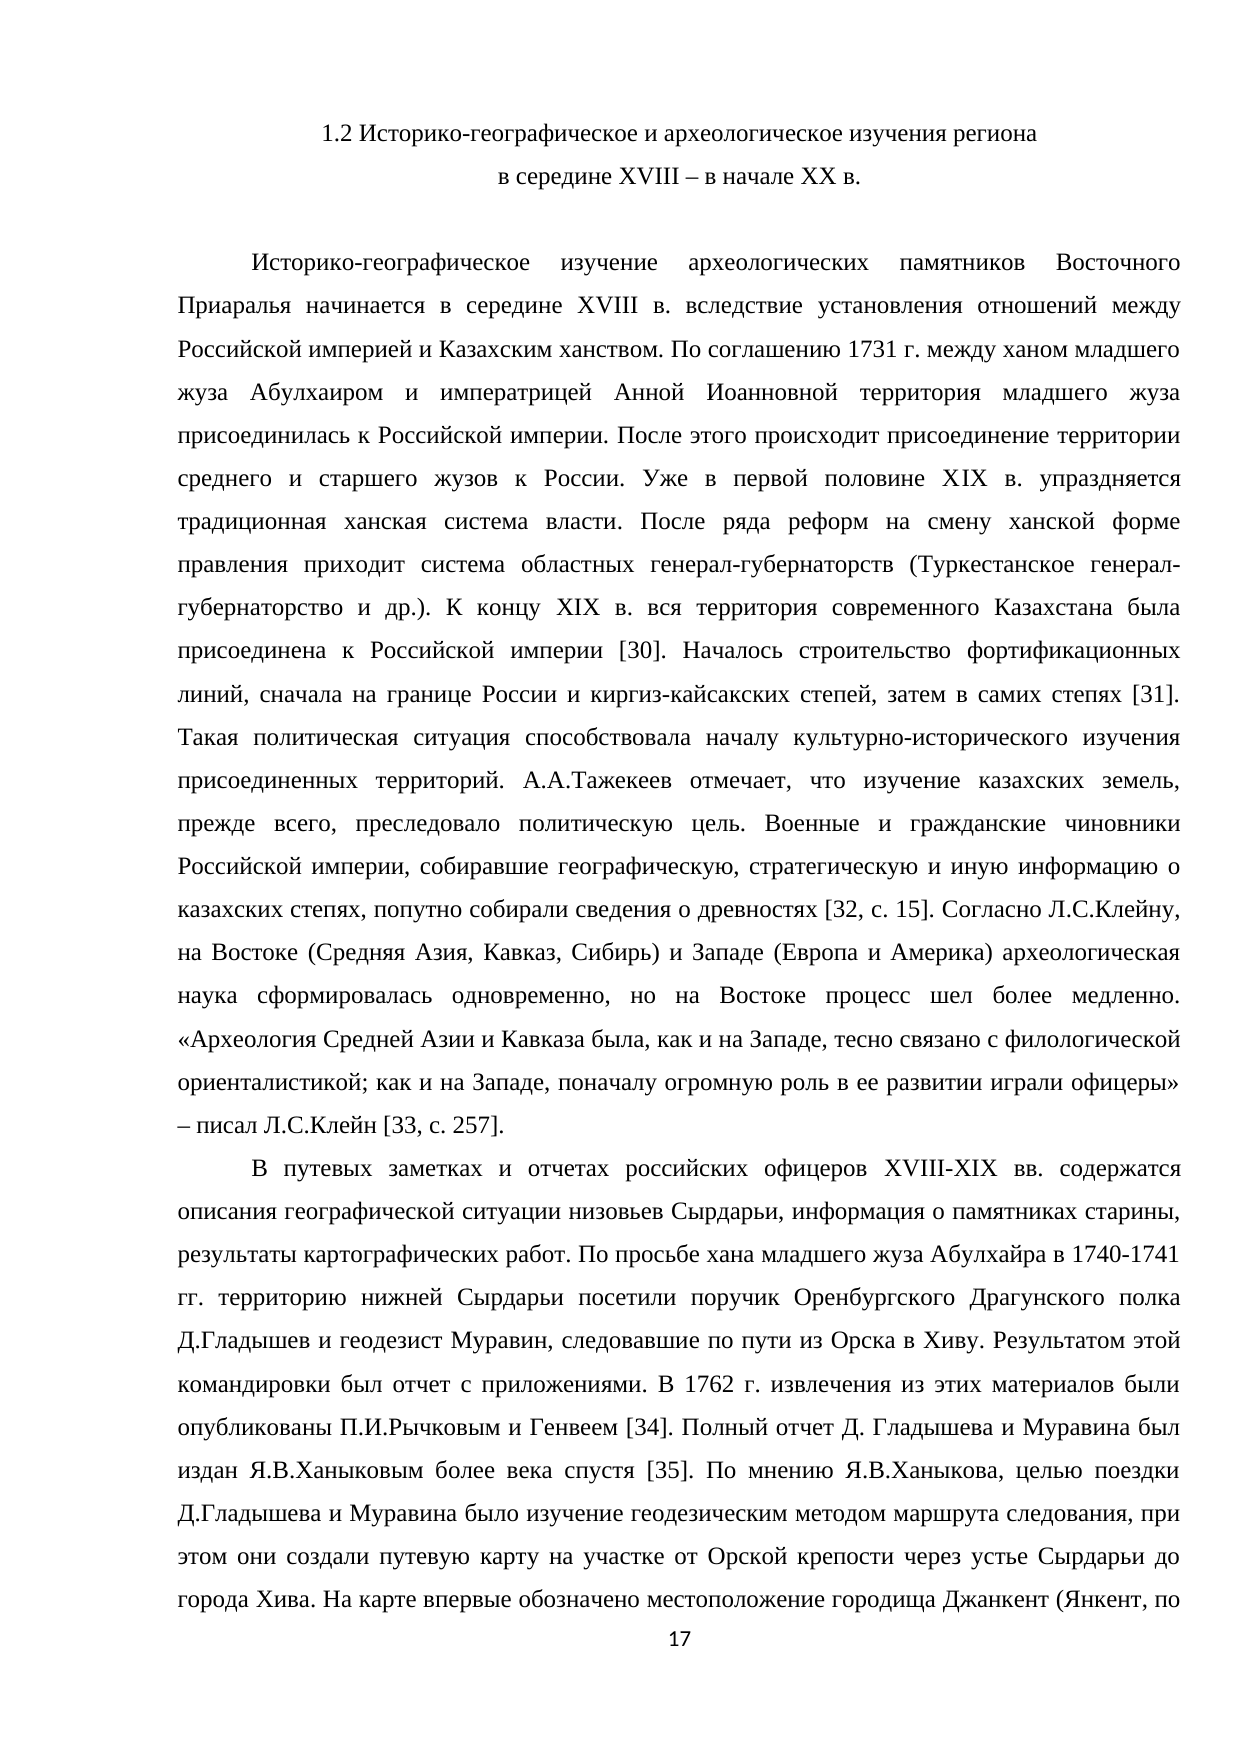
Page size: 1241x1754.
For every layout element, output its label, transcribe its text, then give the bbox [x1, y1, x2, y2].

text 1.2 Историко-географическое и археологическое изучения региона [177, 118, 1181, 147]
text в середине ХVIIІ – в начале ХХ в. [177, 161, 1181, 190]
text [177, 1153, 1181, 1613]
text Историко-географическое изучение археологических памятников Восточного Приаралья начинается в середине ХVIII в. вследствие установления отношений между Российской империей и Казахским ханством. По соглашению 1731 г. между ханом младшего жуза Абулхаиром и императрицей Анной Иоанновной территория младшего жуза присоединилась к Российской империи. После этого происходит присоединение территории среднего и старшего жузов к России. Уже в первой половине ХІХ в. упраздняется традиционная ханская система власти. После ряда реформ на смену ханской форме правления приходит система областных генерал-губернаторств (Туркестанское генерал-губернаторство и др.). К концу XIX в. вся территория современного Казахстана была присоединена к Российской империи [30]. Началось строительство фортификационных линий, сначала на границе России и киргиз-кайсакских степей, затем в самих степях [31]. Такая политическая ситуация способствовала началу культурно-исторического изучения присоединенных территорий. А.А.Тажекеев отмечает, что изучение казахских земель, прежде всего, преследовало политическую цель. Военные и гражданские чиновники Российской империи, собиравшие географическую, стратегическую и иную информацию о казахских степях, попутно собирали сведения о древностях [32, с. 15]. Согласно Л.С.Клейну, на Востоке (Средняя Азия, Кавказ, Сибирь) и Западе (Европа и Америка) археологическая наука сформировалась одновременно, но на Востоке процесс шел более медленно. «Археология Средней Азии и Кавказа была, как и на Западе, тесно связано с филологической ориенталистикой; как и на Западе, поначалу огромную роль в ее развитии играли офицеры» – писал Л.С.Клейн [33, с. 257]. [177, 247, 1181, 1139]
